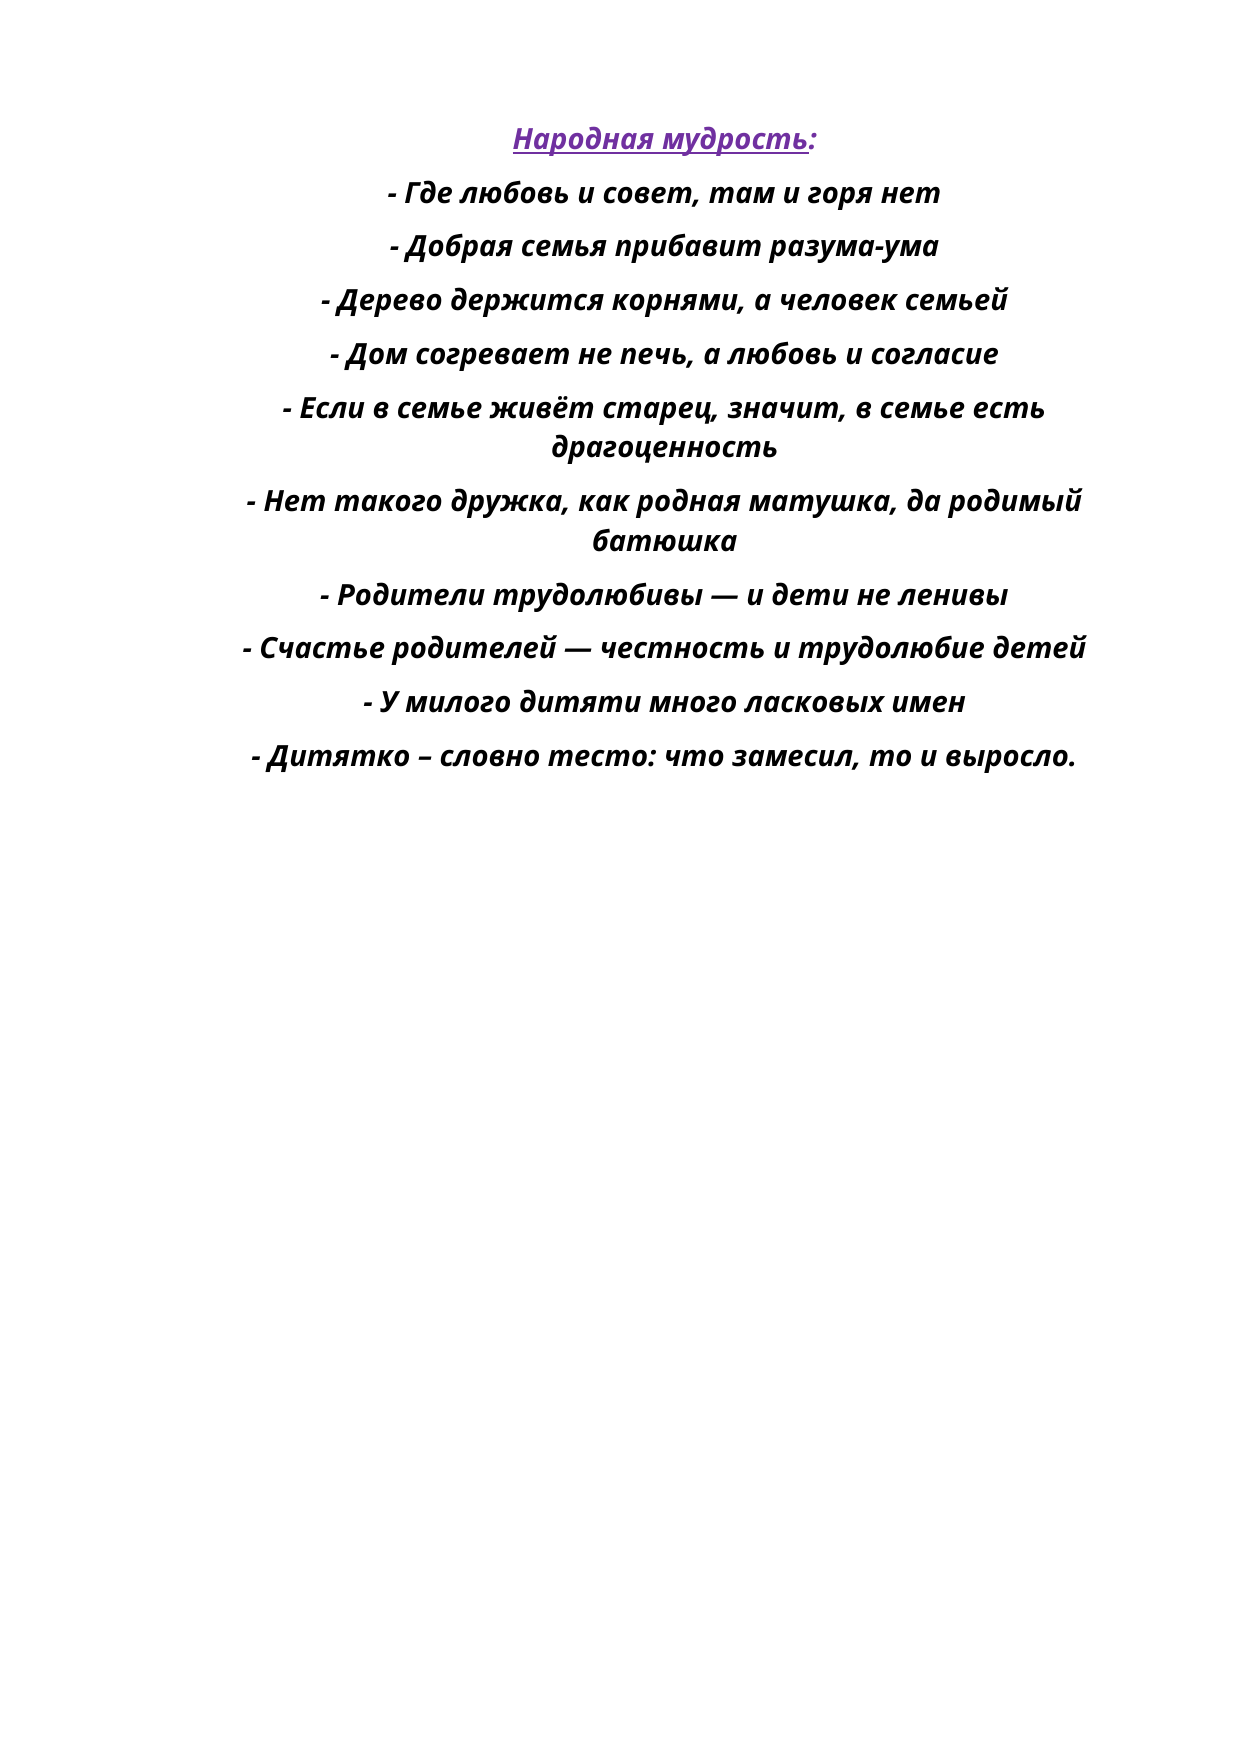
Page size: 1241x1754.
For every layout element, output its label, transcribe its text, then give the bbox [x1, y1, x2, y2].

text - Дитятко – словно тесто: что замесил, то и выросло. [177, 735, 1152, 775]
text Народная мудрость: [177, 118, 1152, 158]
text - Добрая семья прибавит разума-ума [177, 226, 1152, 265]
text - Нет такого дружка, как родная матушка, да родимый батюшка [177, 480, 1152, 560]
text - Если в семье живёт старец, значит, в семье есть драгоценность [177, 387, 1152, 466]
text - Дом согревает не печь, а любовь и согласие [177, 333, 1152, 373]
text - Счастье родителей — честность и трудолюбие детей [177, 627, 1152, 667]
text - Родители трудолюбивы — и дети не ленивы [177, 574, 1152, 613]
text - Где любовь и совет, там и горя нет [177, 172, 1152, 212]
text - Дерево держится корнями, а человек семьей [177, 279, 1152, 319]
text - У милого дитяти много ласковых имен [177, 681, 1152, 721]
